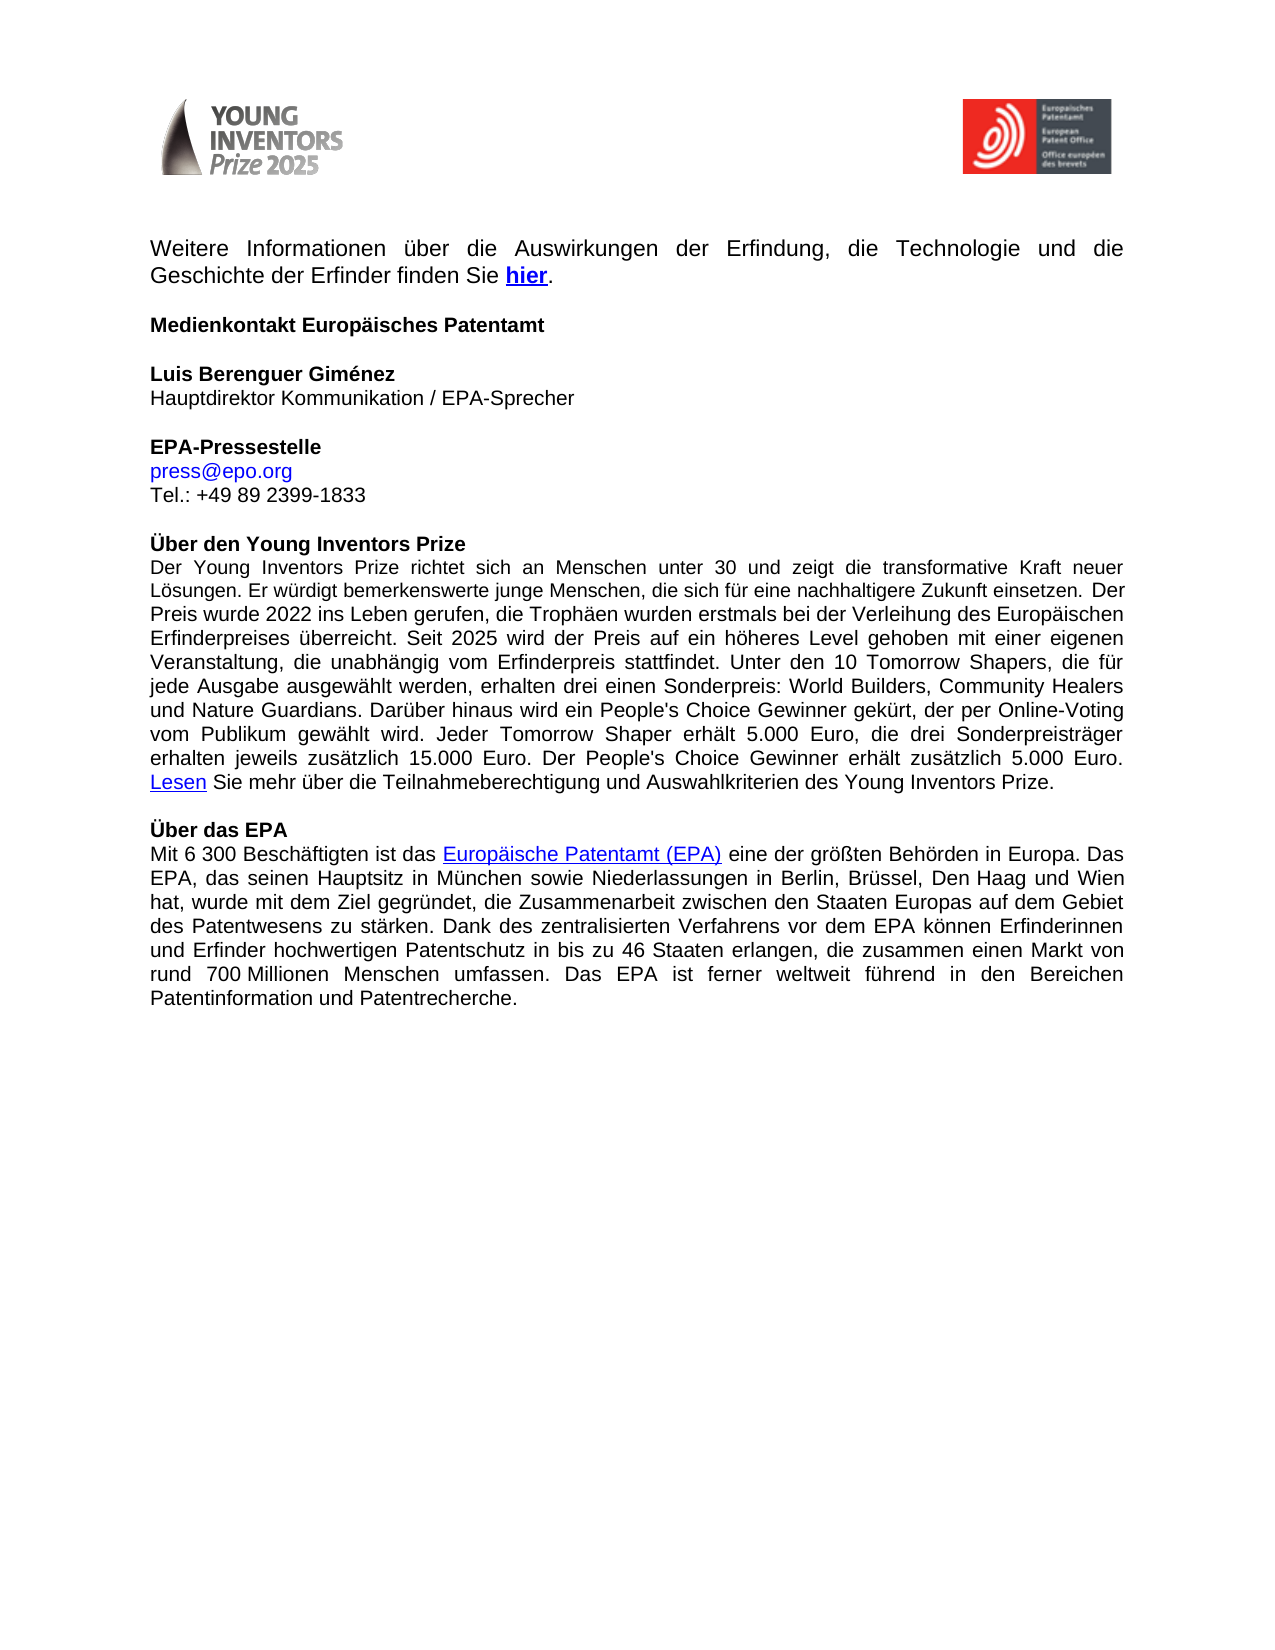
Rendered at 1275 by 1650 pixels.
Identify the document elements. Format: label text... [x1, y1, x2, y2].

text Mit 6 300 Beschäftigten ist das Europäische Patentamt (EPA) eine der größten Behörden in Europa. Das EPA, das seinen Hauptsitz in München sowie Niederlassungen in Berlin, Brüssel, Den Haag und Wien hat, wurde mit dem Ziel gegründet, die Zusammenarbeit zwischen den Staaten Europas auf dem Gebiet des Patentwesens zu stärken. Dank des zentralisierten Verfahrens vor dem EPA können Erfinderinnen und Erfinder hochwertigen Patentschutz in bis zu 46 Staaten erlangen, die zusammen einen Markt von rund 700 Millionen Menschen umfassen. Das EPA ist ferner weltweit führend in den Bereichen Patentinformation und Patentrecherche. [150, 842, 1125, 1009]
picture [161, 99, 343, 175]
text Medienkontakt Europäisches Patentamt [150, 313, 1125, 337]
text Über den Young Inventors Prize [150, 532, 1125, 556]
text Weitere Informationen über die Auswirkungen der Erfindung, die Technologie und die Geschichte der Erfinder finden Sie hier. [150, 235, 1125, 288]
text Über das EPA [150, 818, 1125, 842]
text Luis Berenguer Giménez Hauptdirektor Kommunikation / EPA-Sprecher [150, 362, 1125, 410]
picture [962, 99, 1113, 174]
text EPA-Pressestelle press@epo.org Tel.: +49 89 2399-1833 [150, 435, 1125, 507]
text Der Young Inventors Prize richtet sich an Menschen unter 30 und zeigt die transformative Kraft neuer Lösungen. Er würdigt bemerkenswerte junge Menschen, die sich für eine nachhaltigere Zukunft einsetzen. Der Preis wurde 2022 ins Leben gerufen, die Trophäen wurden erstmals bei der Verleihung des Europäischen Erfinderpreises überreicht. Seit 2025 wird der Preis auf ein höheres Level gehoben mit einer eigenen Veranstaltung, die unabhängig vom Erfinderpreis stattfindet. Unter den 10 Tomorrow Shapers, die für jede Ausgabe ausgewählt werden, erhalten drei einen Sonderpreis: World Builders, Community Healers und Nature Guardians. Darüber hinaus wird ein People's Choice Gewinner gekürt, der per Online-Voting vom Publikum gewählt wird. Jeder Tomorrow Shaper erhält 5.000 Euro, die drei Sonderpreisträger erhalten jeweils zusätzlich 15.000 Euro. Der People's Choice Gewinner erhält zusätzlich 5.000 Euro. Lesen Sie mehr über die Teilnahmeberechtigung und Auswahlkriterien des Young Inventors Prize. [150, 556, 1125, 794]
